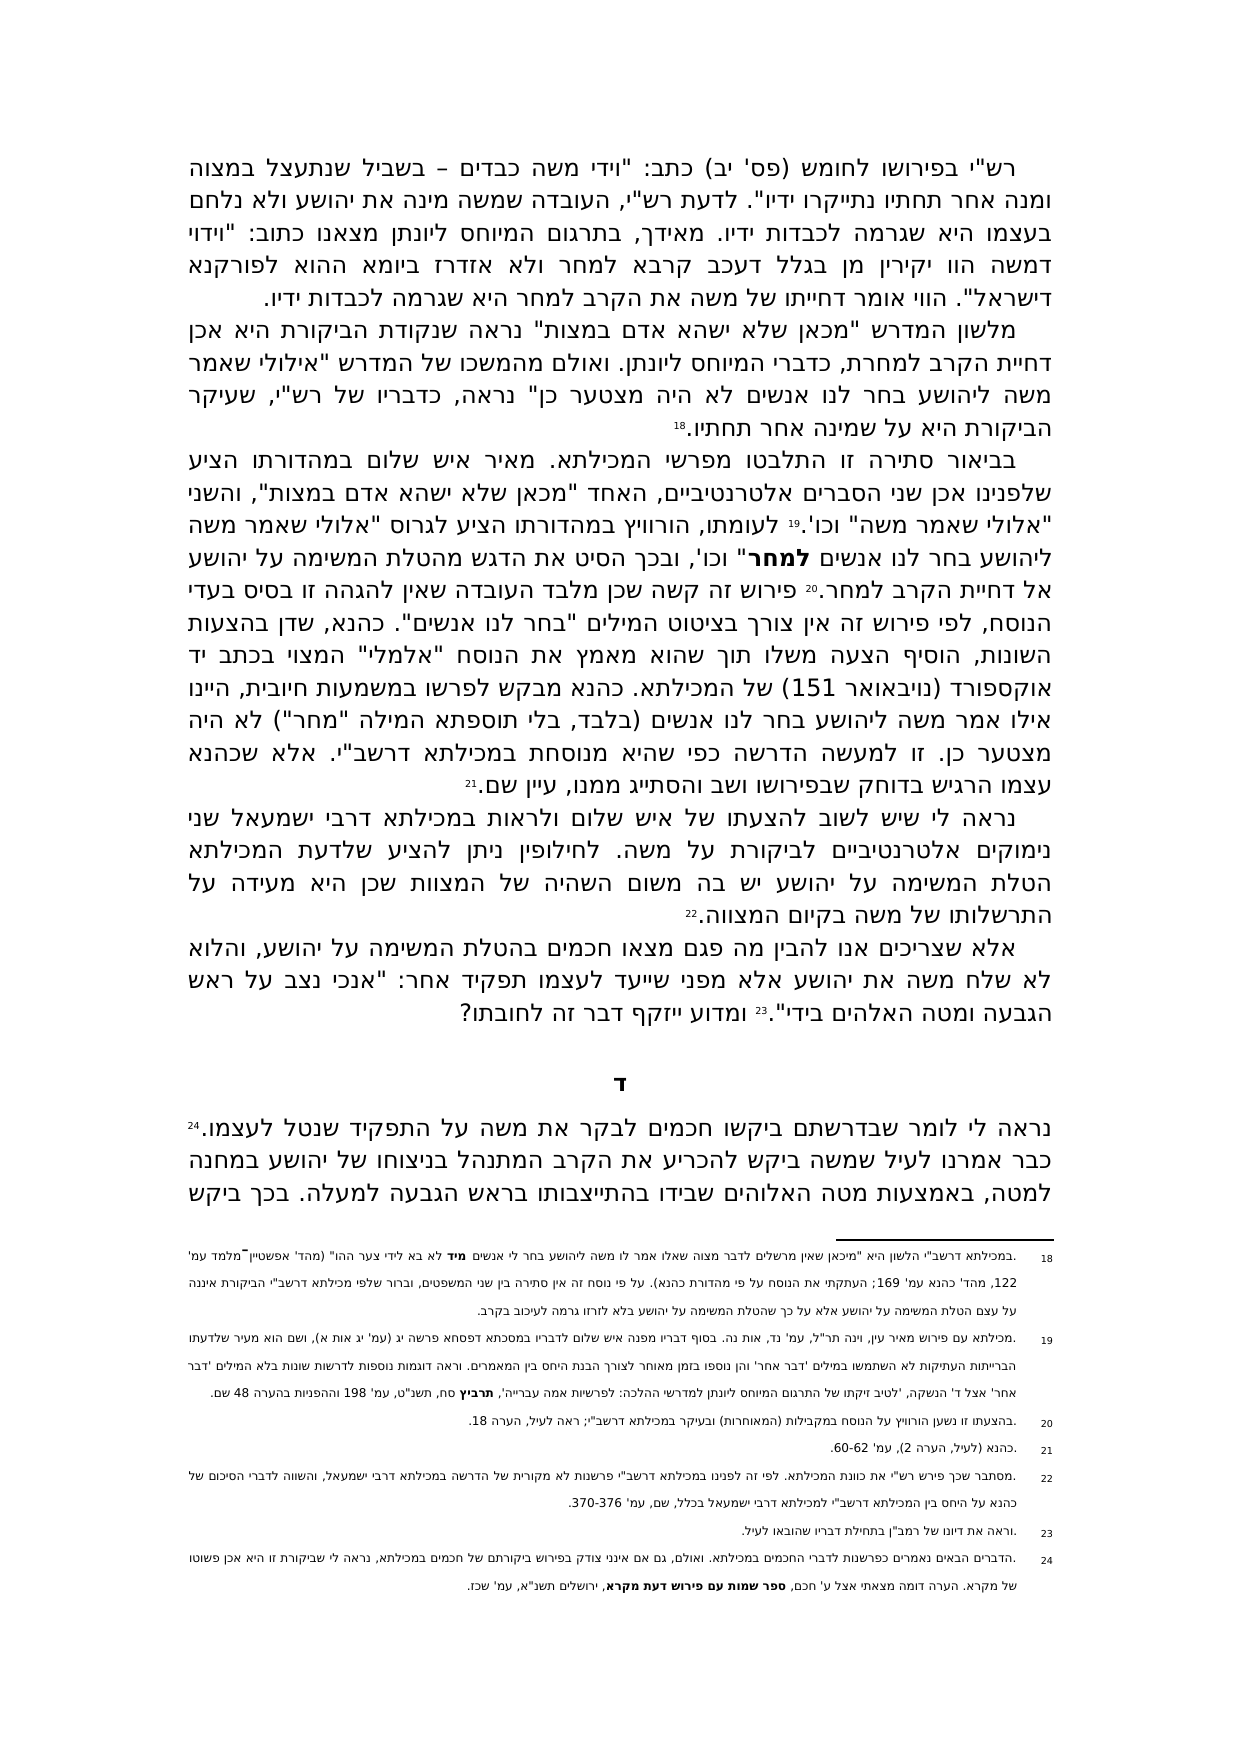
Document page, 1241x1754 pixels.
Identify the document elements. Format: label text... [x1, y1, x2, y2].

text רש"י בפירושו לחומש (פס' יב) כתב: "וידי משה כבדים – בשביל שנתעצל במצוה ומנה אחר תחתיו נתייקרו ידיו". לדעת רש"י, העובדה שמשה מינה את יהושע ולא נלחם בעצמו היא שגרמה לכבדות ידיו. מאידך, בתרגום המיוחס ליונתן מצאנו כתוב: "וידוי דמשה הוו יקירין מן בגלל דעכב קרבא למחר ולא אזדרז ביומא ההוא לפורקנא דישראל". הווי אומר דחייתו של משה את הקרב למחר היא שגרמה לכבדות ידיו. [187, 150, 1053, 312]
text בביאור סתירה זו התלבטו מפרשי המכילתא. מאיר איש שלום במהדורתו הציע שלפנינו אכן שני הסברים אלטרנטיביים, האחד "מכאן שלא ישהא אדם במצות", והשני "אלולי שאמר משה" וכו'. לעומתו, הורוויץ במהדורתו הציע לגרוס "אלולי שאמר משה ליהושע בחר לנו אנשים למחר" וכו', ובכך הסיט את הדגש מהטלת המשימה על יהושע אל דחיית הקרב למחר. פירוש זה קשה שכן מלבד העובדה שאין להגהה זו בסיס בעדי הנוסח, לפי פירוש זה אין צורך בציטוט המילים "בחר לנו אנשים". כהנא, שדן בהצעות השונות, הוסיף הצעה משלו תוך שהוא מאמץ את הנוסח "אלמלי" המצוי בכתב יד אוקספורד (נויבאואר 151) של המכילתא. כהנא מבקש לפרשו במשמעות חיובית, היינו אילו אמר משה ליהושע בחר לנו אנשים (בלבד, בלי תוספתא המילה "מחר") לא היה מצטער כן. זו למעשה הדרשה כפי שהיא מנוסחת במכילתא דרשב"י. אלא שכהנא עצמו הרגיש בדוחק שבפירושו ושב והסתייג ממנו, עיין שם. [187, 442, 1053, 800]
text נראה לי לומר שבדרשתם ביקשו חכמים לבקר את משה על התפקיד שנטל לעצמו. כבר אמרנו לעיל שמשה ביקש להכריע את הקרב המתנהל בניצוחו של יהושע במחנה למטה, באמצעות מטה האלוהים שבידו בהתייצבותו בראש הגבעה למעלה. בכך ביקש משה להמשיך ולנצל את כוחו של מטה האלוהים כפי שהתבטא עד כה בעשר המכות ובקריעת הים. מה שם, כל פעם שהיטה משה את ידו במטהו התחולל הנס, באו מכות דבר וחרב ואבדן על המצרים, נבקע הים בתחילתו למעבר ישראל, וחזר ושב לאיתנו להטבעת המצרים, אף כאן עם הטיית ידו במטהו יוכה עמלק שוק על ירך ויוכרע הקרב באחת. אלא שהבדל דק אבל מכריע מבדיל בין כל המקרים הקודמים לבין המקרה שלפנינו. בכל המקרים הקודמים קדם, כאמור, ציווי מפורש של ה' לשימוש במטה. לעומת זאת במלחמת עמלק מחליט משה מדעתו על השימוש במטה. יושם לב שבכל סיפור המלחמה כולו (למעט פסקת הסיום) לא נזכר שם ה' כלל. בכך עלול להיטשטש, חלילה, הגבול שבין השליח לבין שולחו. יכול הרואה לטעות ולחשוב שמשה הוא עצמו בעל הכוח הטמון במטהו. רושם מוטעה זו יכול אף להתחזק לאורה של התמונה העולה מחלוקת התפקידים שבין יהושע ומשה. יהושע מנהל את הקרב בדרך הטבע במחנה למטה, ומשה מכריעו בדרך על טבעית, מראש הגבעה למעלה. [187, 1110, 1053, 1207]
text ד [187, 1065, 1053, 1097]
text אלא שצריכים אנו להבין מה פגם מצאו חכמים בהטלת המשימה על יהושע, והלוא לא שלח משה את יהושע אלא מפני שייעד לעצמו תפקיד אחר: "אנכי נצב על ראש הגבעה ומטה האלהים בידי". ומדוע ייזקף דבר זה לחובתו? [187, 930, 1053, 1027]
text מלשון המדרש "מכאן שלא ישהא אדם במצות" נראה שנקודת הביקורת היא אכן דחיית הקרב למחרת, כדברי המיוחס ליונתן. ואולם מהמשכו של המדרש "אילולי שאמר משה ליהושע בחר לנו אנשים לא היה מצטער כן" נראה, כדבריו של רש"י, שעיקר הביקורת היא על שמינה אחר תחתיו. [187, 312, 1053, 442]
text נראה לי שיש לשוב להצעתו של איש שלום ולראות במכילתא דרבי ישמעאל שני נימוקים אלטרנטיביים לביקורת על משה. לחילופין ניתן להציע שלדעת המכילתא הטלת המשימה על יהושע יש בה משום השהיה של המצוות שכן היא מעידה על התרשלותו של משה בקיום המצווה. [187, 800, 1053, 930]
